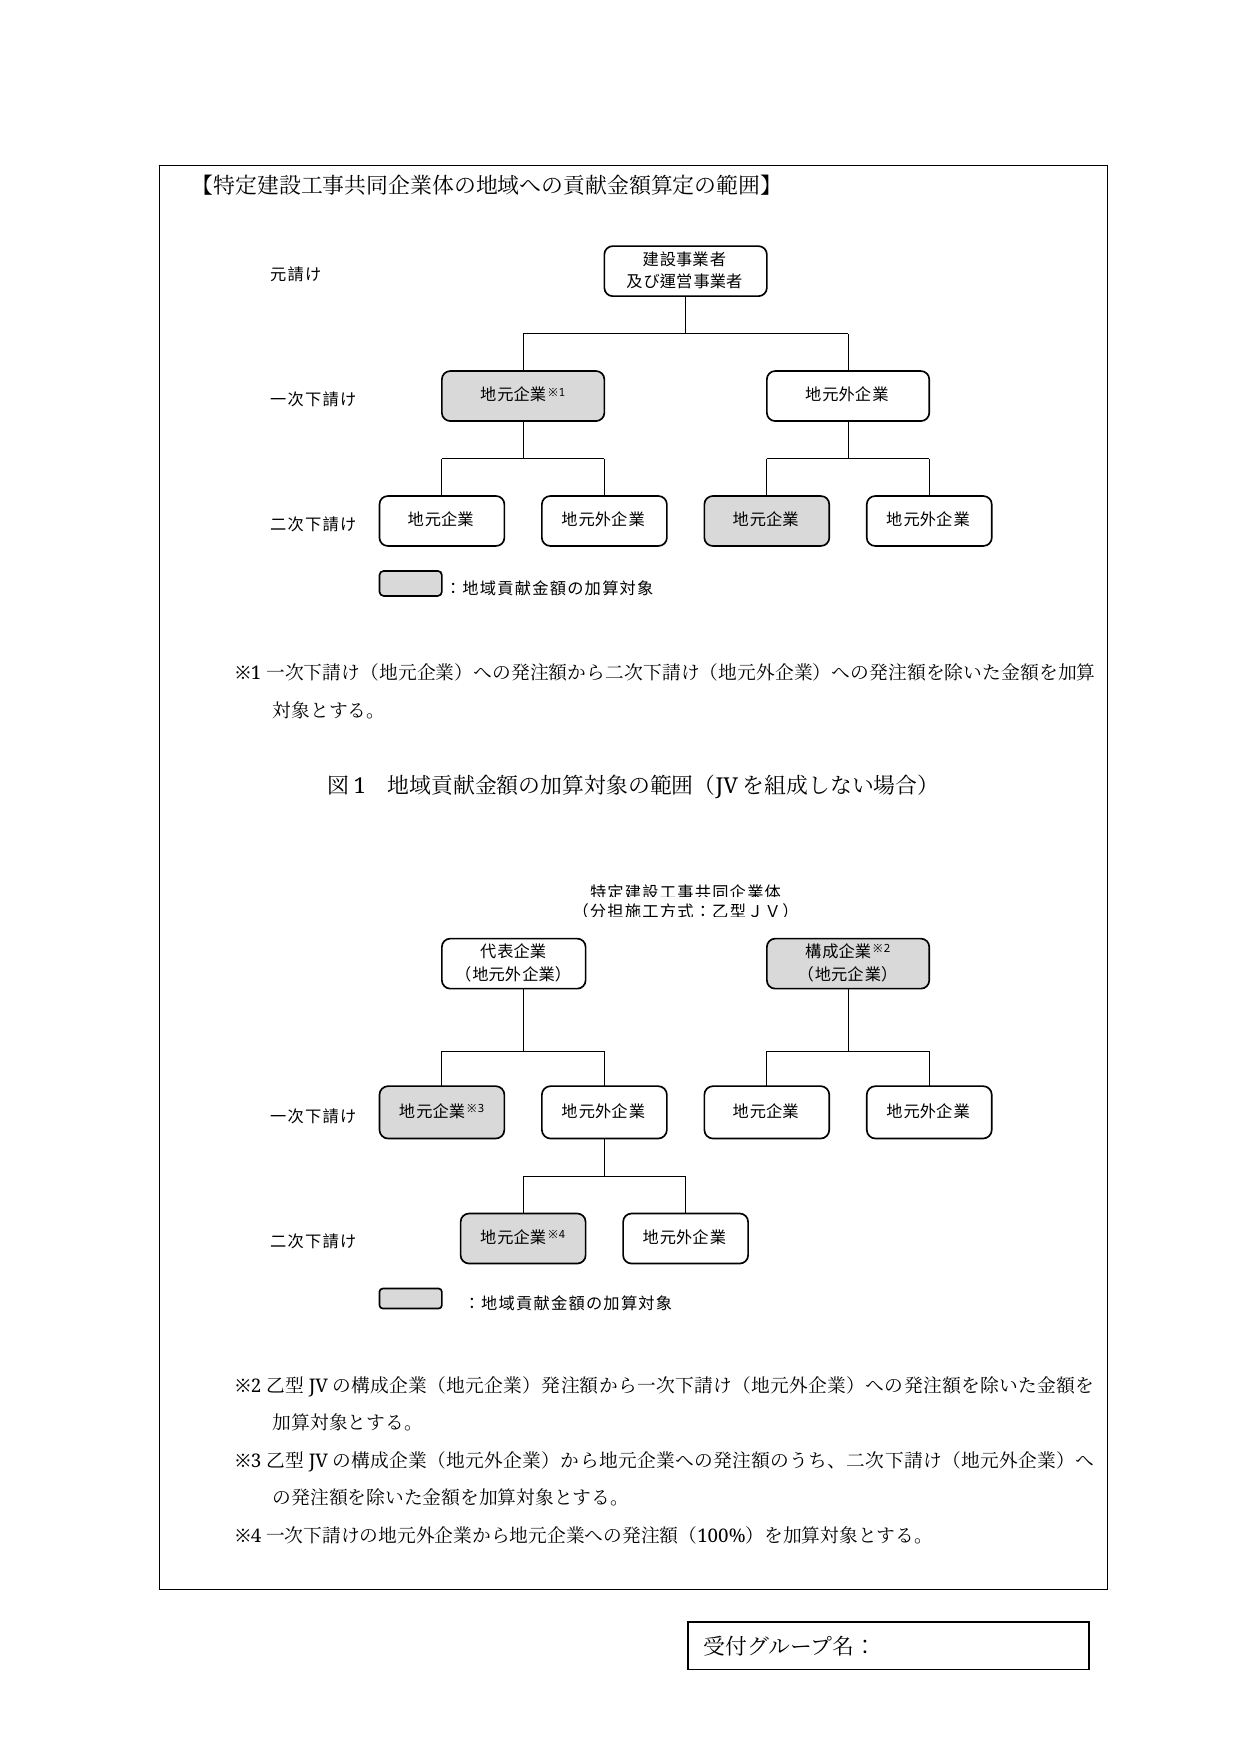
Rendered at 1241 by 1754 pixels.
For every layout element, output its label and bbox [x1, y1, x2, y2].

table_cell [160, 166, 1107, 1588]
